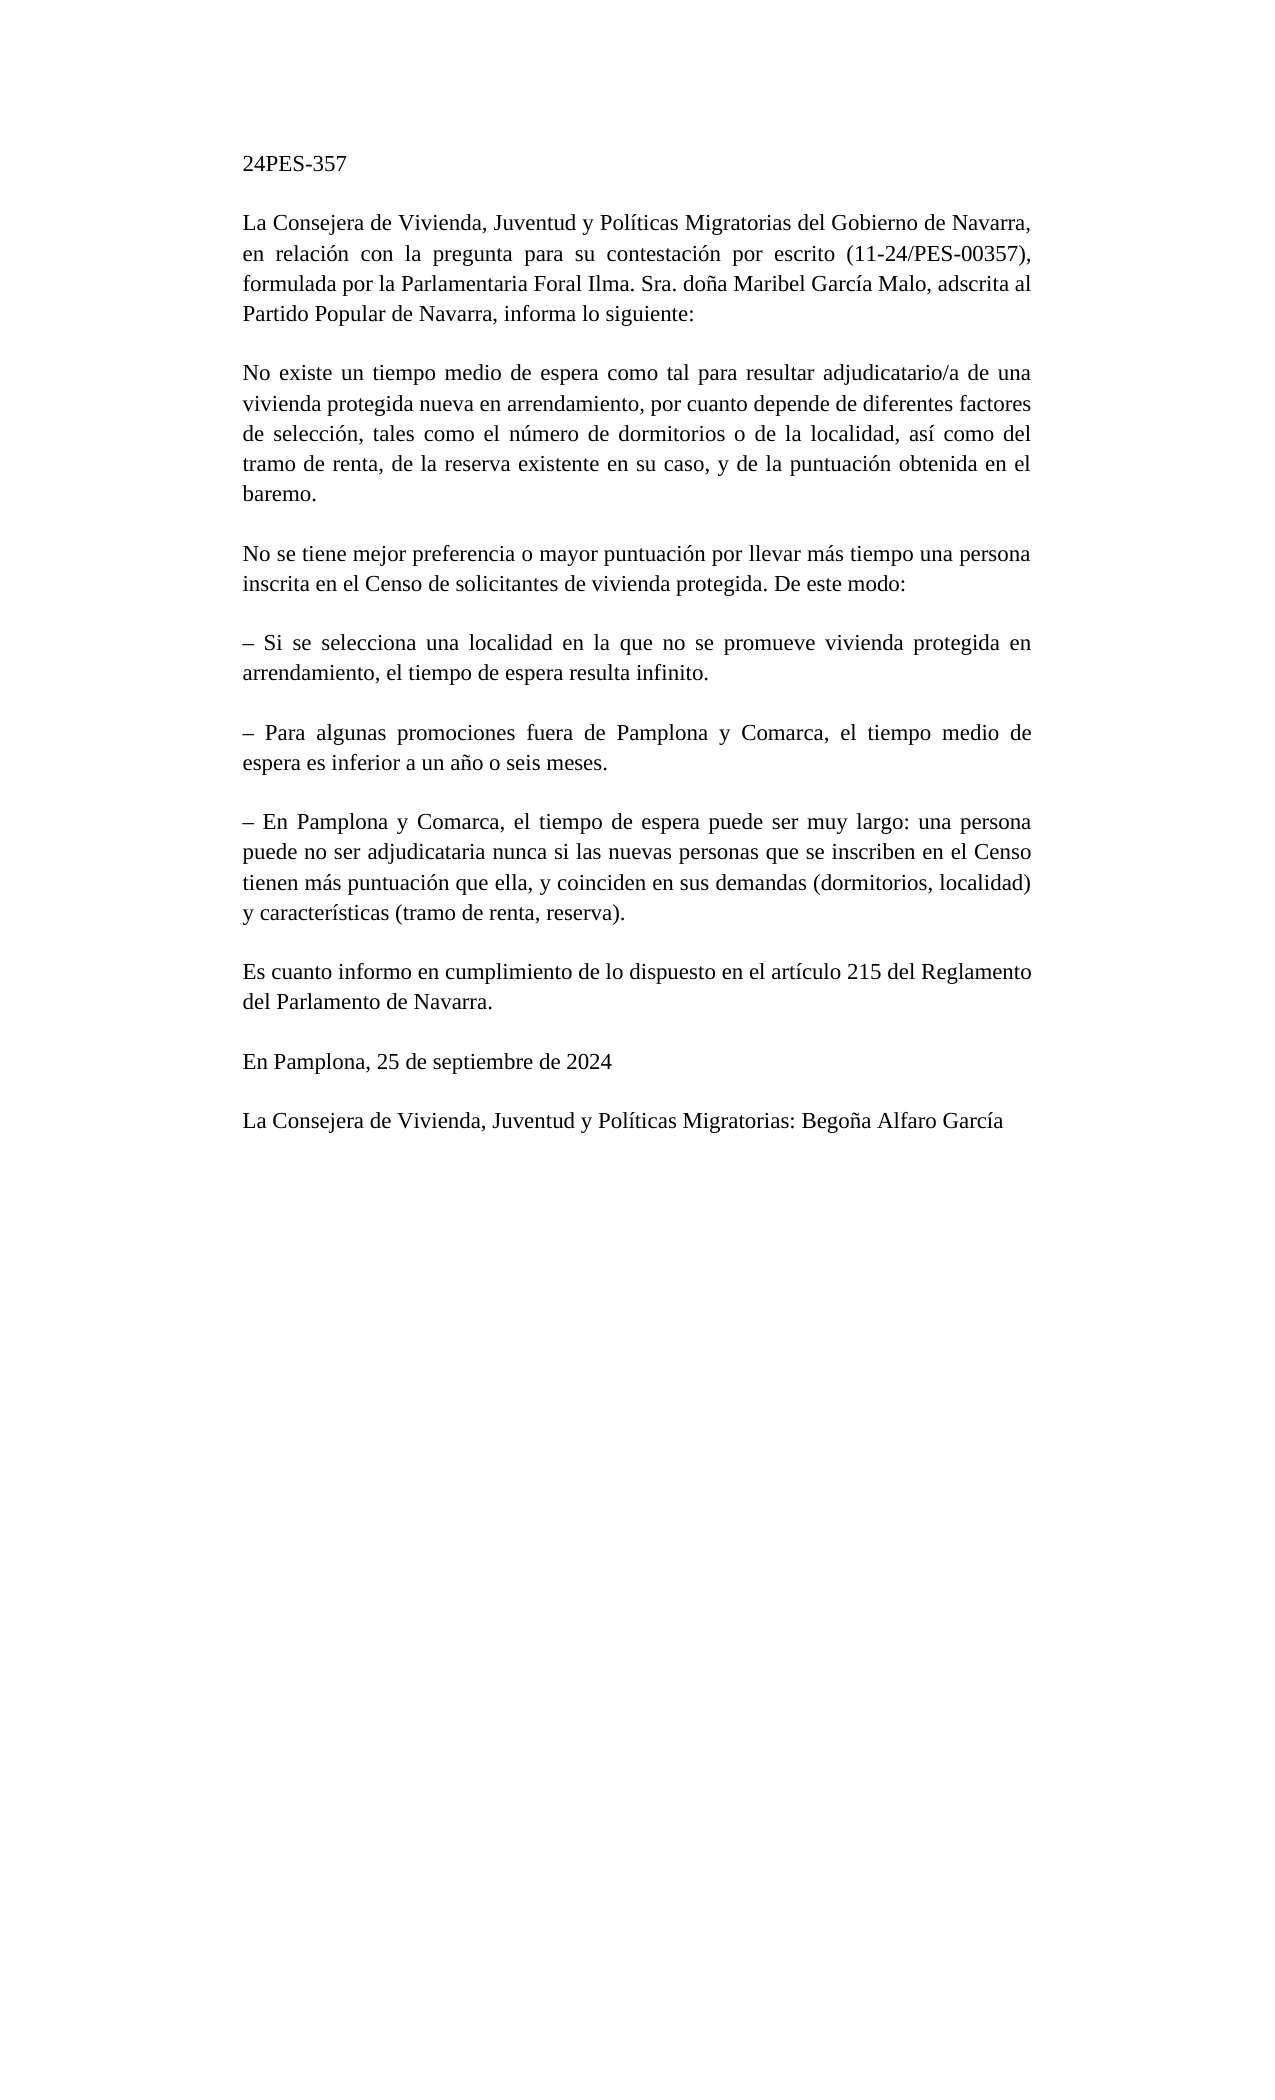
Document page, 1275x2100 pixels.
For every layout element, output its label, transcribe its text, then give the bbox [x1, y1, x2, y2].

text En Pamplona, 25 de septiembre de 2024 [242, 1048, 1033, 1074]
text La Consejera de Vivienda, Juventud y Políticas Migratorias: Begoña Alfaro García [242, 1107, 1033, 1134]
text – Si se selecciona una localidad en la que no se promueve vivienda protegida en arrendamiento, el tiempo de espera resulta infinito. [242, 629, 1033, 686]
text La Consejera de Vivienda, Juventud y Políticas Migratorias del Gobierno de Navarra, en relación con la pregunta para su contestación por escrito (11-24/PES-00357), formulada por la Parlamentaria Foral Ilma. Sra. doña Maribel García Malo, adscrita al Partido Popular de Navarra, informa lo siguiente: [242, 209, 1033, 326]
text – Para algunas promociones fuera de Pamplona y Comarca, el tiempo medio de espera es inferior a un año o seis meses. [242, 719, 1033, 775]
text No se tiene mejor preferencia o mayor puntuación por llevar más tiempo una persona inscrita en el Censo de solicitantes de vivienda protegida. De este modo: [242, 539, 1033, 596]
text – En Pamplona y Comarca, el tiempo de espera puede ser muy largo: una persona puede no ser adjudicataria nunca si las nuevas personas que se inscriben en el Censo tienen más puntuación que ella, y coinciden en sus demandas (dormitorios, localidad) y características (tramo de renta, reserva). [242, 808, 1033, 925]
text No existe un tiempo medio de espera como tal para resultar adjudicatario/a de una vivienda protegida nueva en arrendamiento, por cuanto depende de diferentes factores de selección, tales como el número de dormitorios o de la localidad, así como del tramo de renta, de la reserva existente en su caso, y de la puntuación obtenida en el baremo. [242, 359, 1033, 507]
text 24PES-357 [169, 150, 1033, 176]
text Es cuanto informo en cumplimiento de lo dispuesto en el artículo 215 del Reglamento del Parlamento de Navarra. [242, 958, 1033, 1015]
